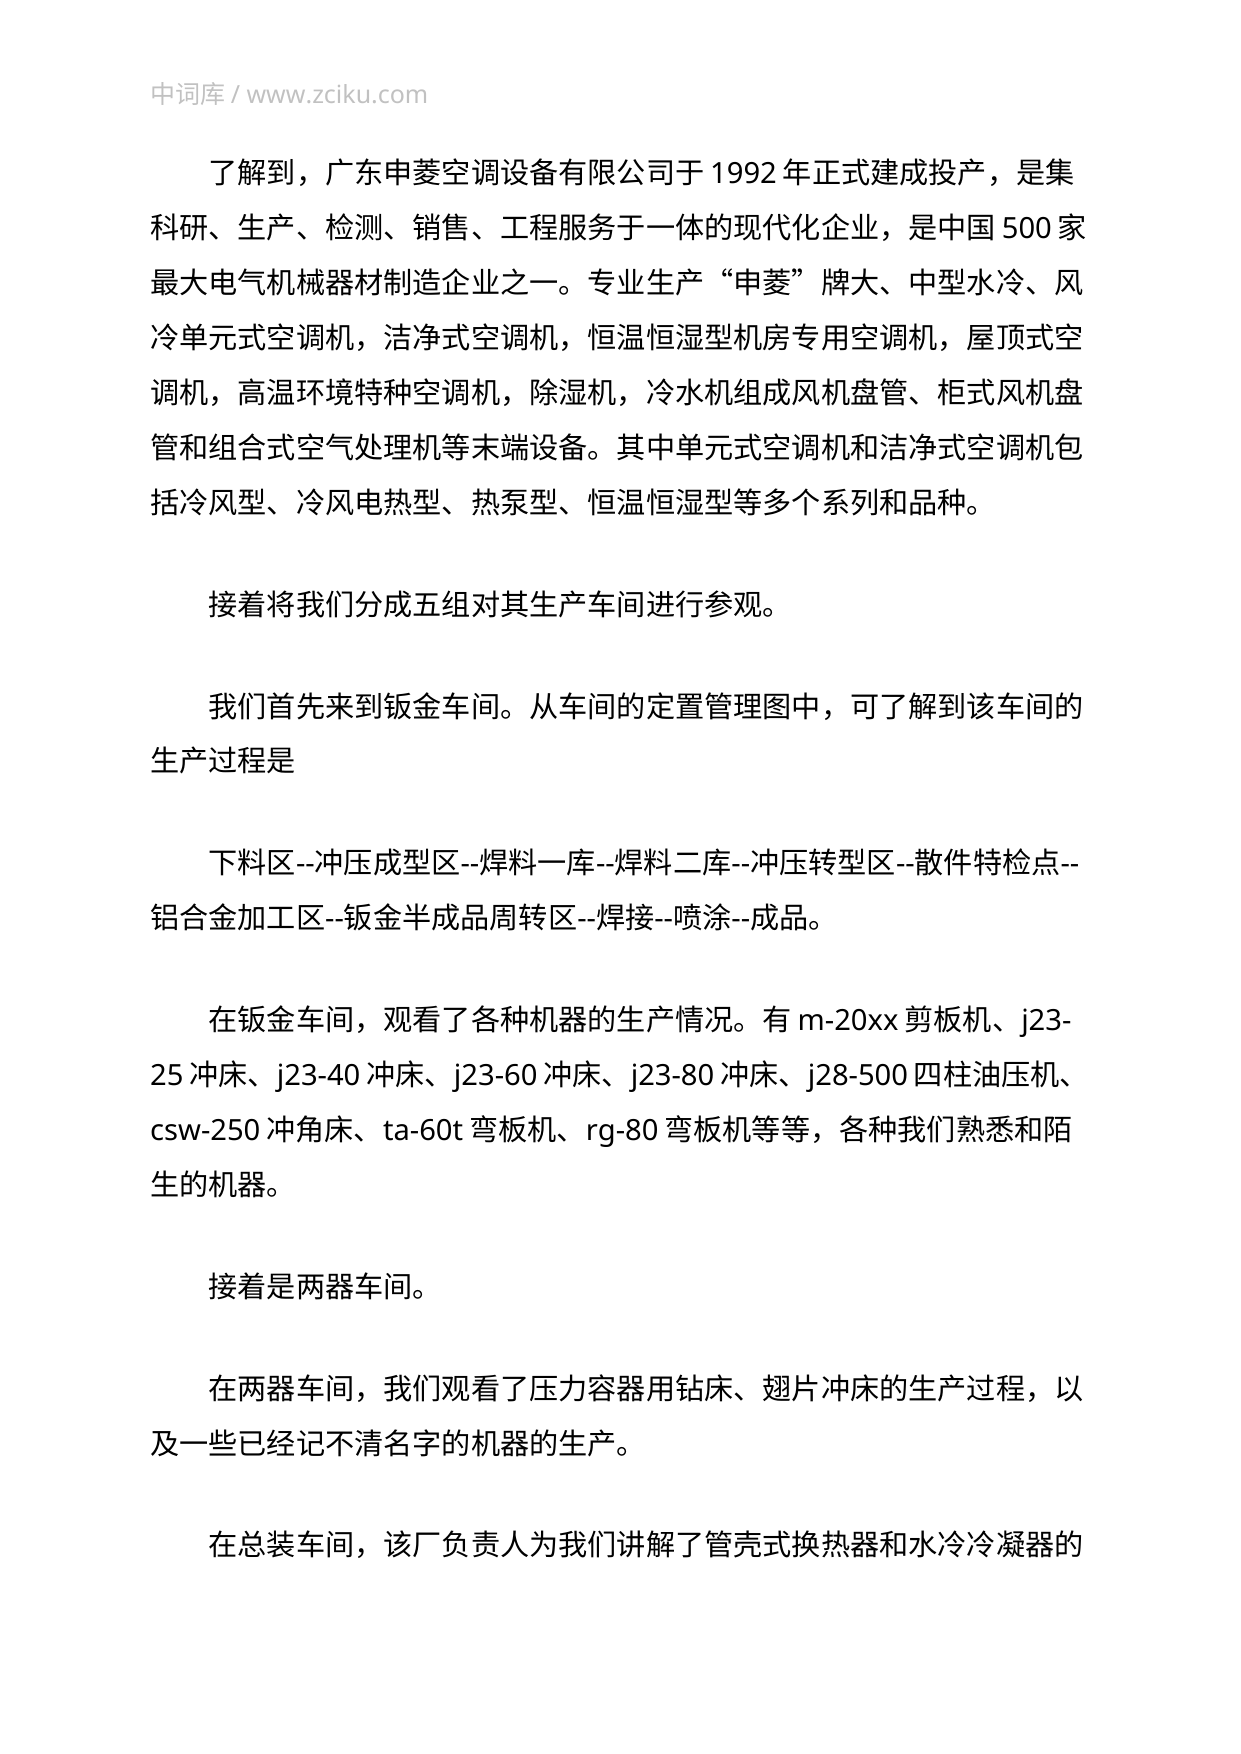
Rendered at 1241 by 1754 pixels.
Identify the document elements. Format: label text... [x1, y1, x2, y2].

text 了解到，广东申菱空调设备有限公司于1992年正式建成投产，是集科研、生产、检测、销售、工程服务于一体的现代化企业，是中国500家最大电气机械器材制造企业之一。专业生产“申菱”牌大、中型水冷、风冷单元式空调机，洁净式空调机，恒温恒湿型机房专用空调机，屋顶式空调机，高温环境特种空调机，除湿机，冷水机组成风机盘管、柜式风机盘管和组合式空气处理机等末端设备。其中单元式空调机和洁净式空调机包括冷风型、冷风电热型、热泵型、恒温恒湿型等多个系列和品种。 [150, 150, 1090, 522]
text 接着将我们分成五组对其生产车间进行参观。 [150, 581, 1090, 624]
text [150, 1522, 1090, 1564]
text 在两器车间，我们观看了压力容器用钻床、翅片冲床的生产过程，以及一些已经记不清名字的机器的生产。 [150, 1365, 1090, 1462]
text 我们首先来到钣金车间。从车间的定置管理图中，可了解到该车间的生产过程是 [150, 683, 1090, 780]
text 下料区--冲压成型区--焊料一库--焊料二库--冲压转型区--散件特检点--铝合金加工区--钣金半成品周转区--焊接--喷涂--成品。 [150, 840, 1090, 937]
text 接着是两器车间。 [150, 1263, 1090, 1306]
text 在钣金车间，观看了各种机器的生产情况。有m-20xx剪板机、j23-25冲床、j23-40冲床、j23-60冲床、j23-80冲床、j28-500四柱油压机、csw-250冲角床、ta-60t弯板机、rg-80弯板机等等，各种我们熟悉和陌生的机器。 [150, 997, 1090, 1204]
